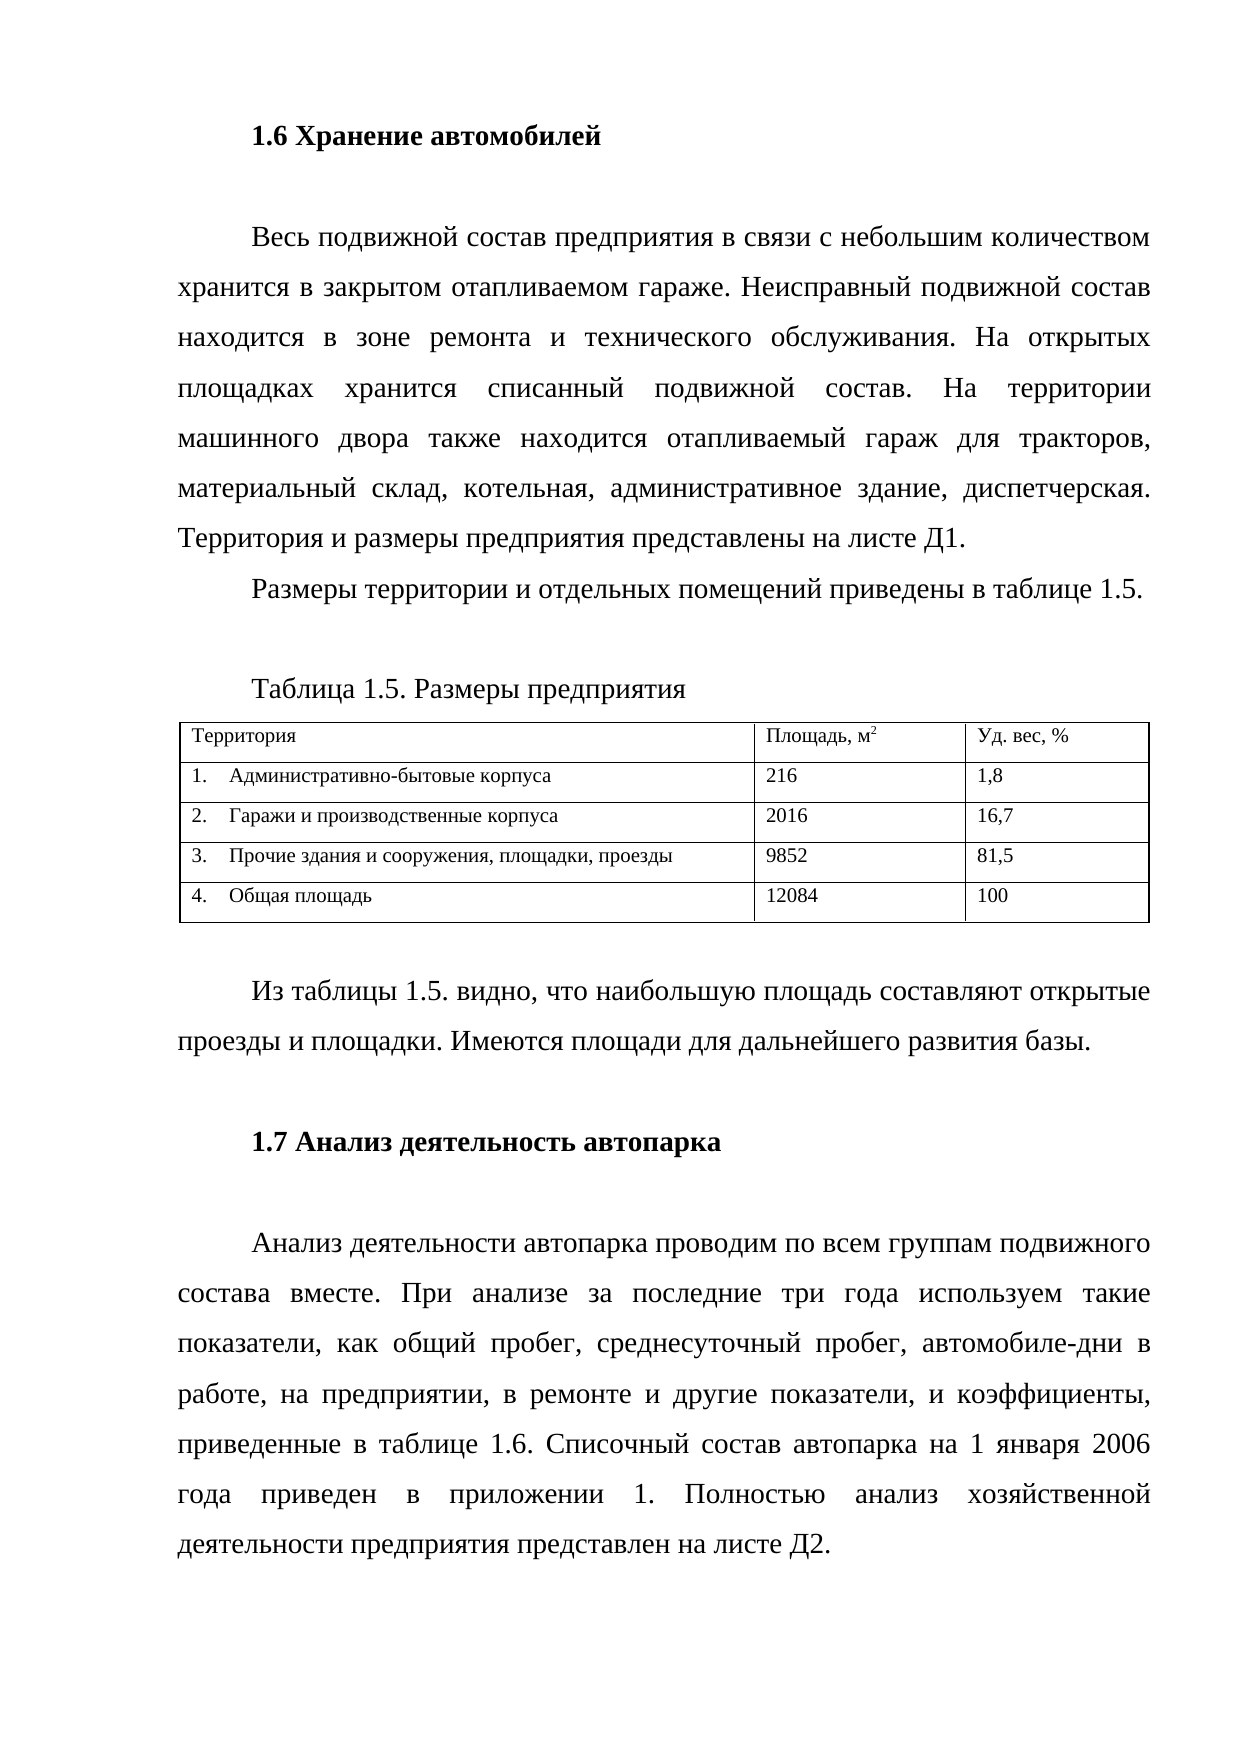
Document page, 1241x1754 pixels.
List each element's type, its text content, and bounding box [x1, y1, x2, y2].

text Весь подвижной состав предприятия в связи с небольшим количеством хранится в закрытом отапливаемом гараже. Неисправный подвижной состав находится в зоне ремонта и технического обслуживания. На открытых площадках хранится списанный подвижной состав. На территории машинного двора также находится отапливаемый гараж для тракторов, материальный склад, котельная, административное здание, диспетчерская. Территория и размеры предприятия представлены на листе Д1. [177, 219, 1152, 554]
text Таблица 1.5. Размеры предприятия [177, 672, 1152, 705]
table_cell 81,5 [966, 843, 1148, 881]
table_cell 100 [966, 883, 1148, 921]
table_cell Общая площадь [181, 883, 754, 921]
table_cell 2016 [755, 803, 965, 842]
table_cell Прочие здания и сооружения, площадки, проезды [181, 843, 754, 881]
table_header Уд. вес, % [966, 723, 1148, 762]
table_header Территория [181, 723, 754, 762]
text 1.6 Хранение автомобилей [177, 118, 1152, 152]
table_cell 1,8 [966, 763, 1148, 802]
table_cell 12084 [755, 883, 965, 921]
text 1.7 Анализ деятельность автопарка [177, 1124, 1152, 1158]
text Из таблицы 1.5. видно, что наибольшую площадь составляют открытые проезды и площадки. Имеются площади для дальнейшего развития базы. [177, 973, 1152, 1057]
table_cell Гаражи и производственные корпуса [181, 803, 754, 842]
table_header Площадь, м2 [755, 723, 965, 762]
table_cell 216 [755, 763, 965, 802]
table_cell 16,7 [966, 803, 1148, 842]
text Размеры территории и отдельных помещений приведены в таблице 1.5. [177, 571, 1152, 604]
table_cell Административно-бытовые корпуса [181, 763, 754, 802]
text Анализ деятельности автопарка проводим по всем группам подвижного состава вместе. При анализе за последние три года используем такие показатели, как общий пробег, среднесуточный пробег, автомобиле-дни в работе, на предприятии, в ремонте и другие показатели, и коэффициенты, приведенные в таблице 1.6. Списочный состав автопарка на 1 января 2006 года приведен в приложении 1. Полностью анализ хозяйственной деятельности предприятия представлен на листе Д2. [177, 1225, 1152, 1560]
table_cell 9852 [755, 843, 965, 881]
